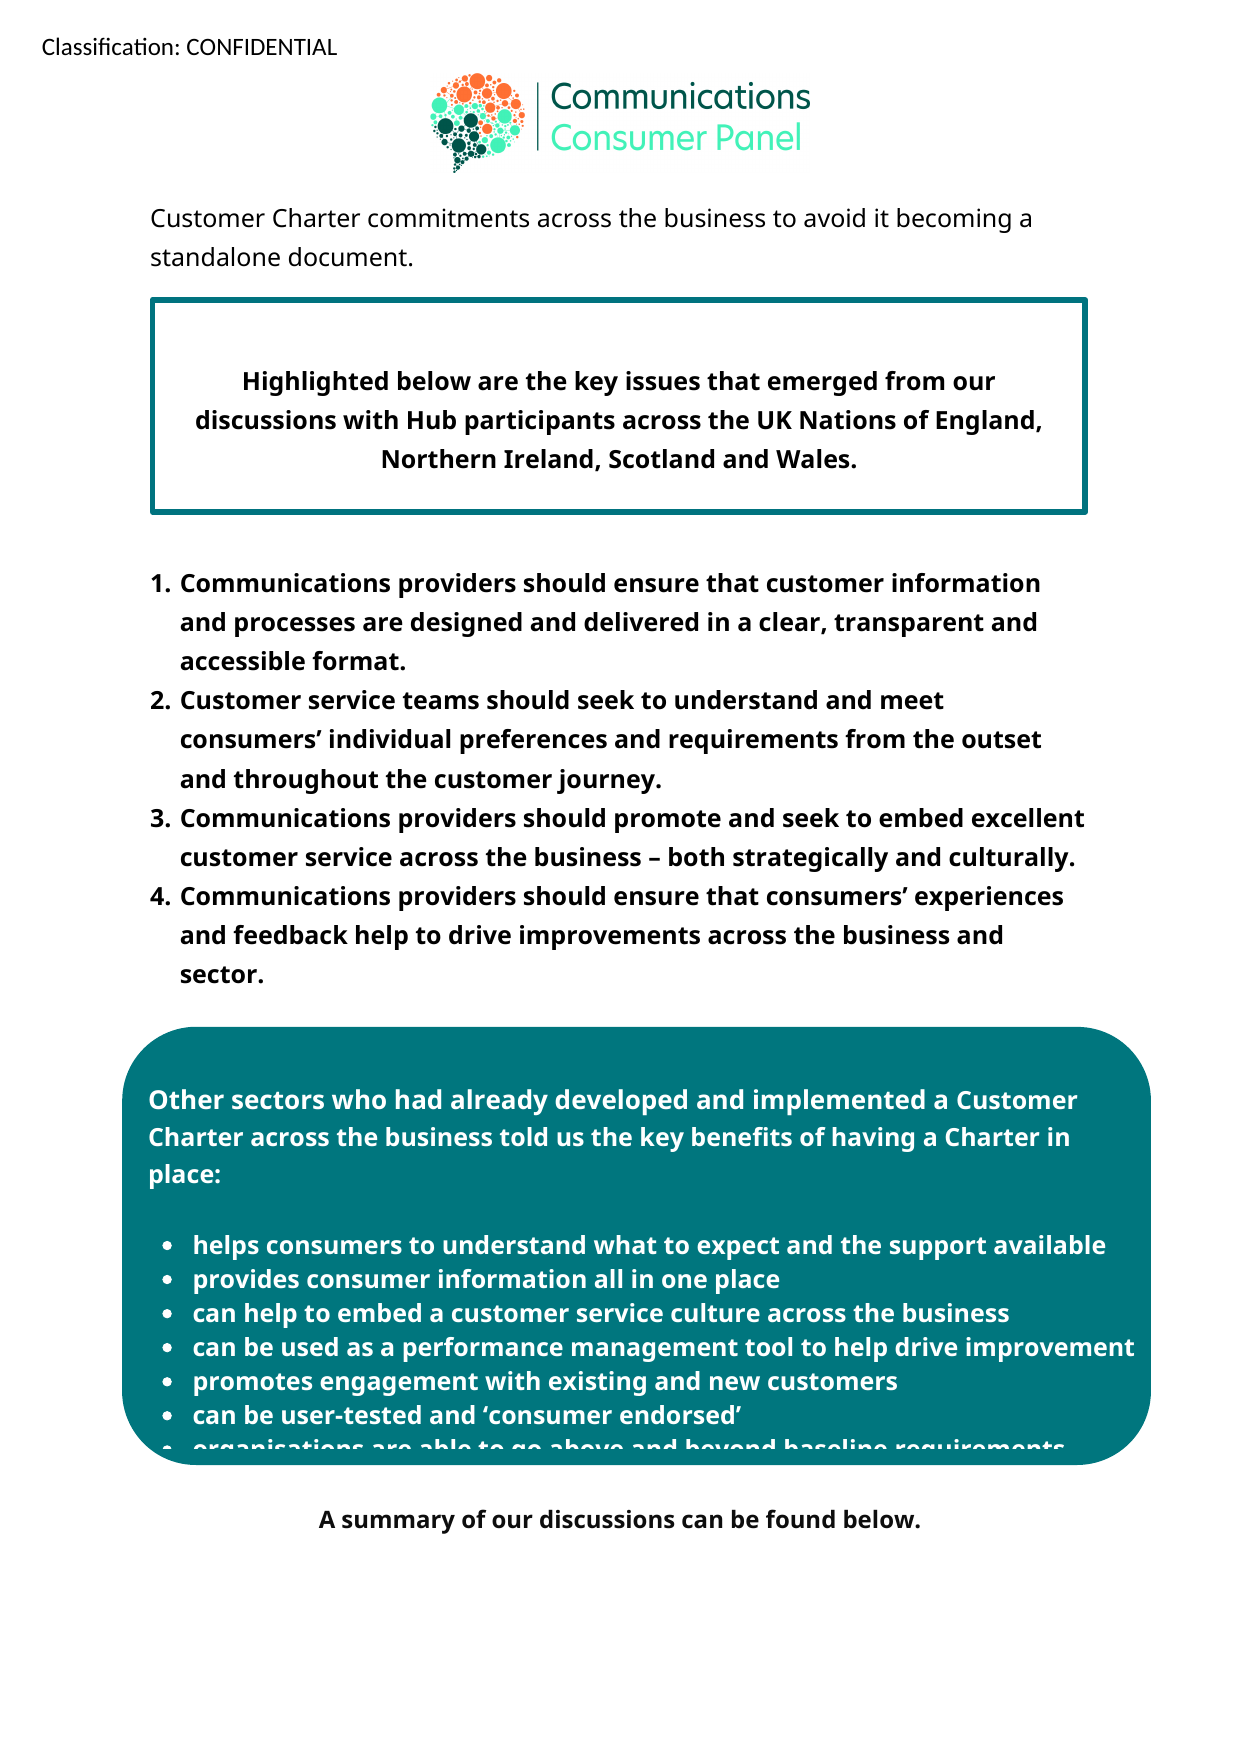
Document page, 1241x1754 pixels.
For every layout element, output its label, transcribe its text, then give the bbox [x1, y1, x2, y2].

list Customer service teams should seek to understand and meet consumers’ individual preferences and requirements from the outset and throughout the customer journey. [150, 683, 1090, 795]
list Communications providers should ensure that customer information and processes are designed and delivered in a clear, transparent and accessible format. [150, 566, 1090, 678]
text A summary of our discussions can be found below. [150, 1503, 1090, 1536]
list Communications providers should ensure that consumers’ experiences and feedback help to drive improvements across the business and sector. [150, 879, 1090, 991]
list Communications providers should promote and seek to embed excellent customer service across the business – both strategically and culturally. [150, 801, 1090, 874]
picture [430, 73, 810, 173]
